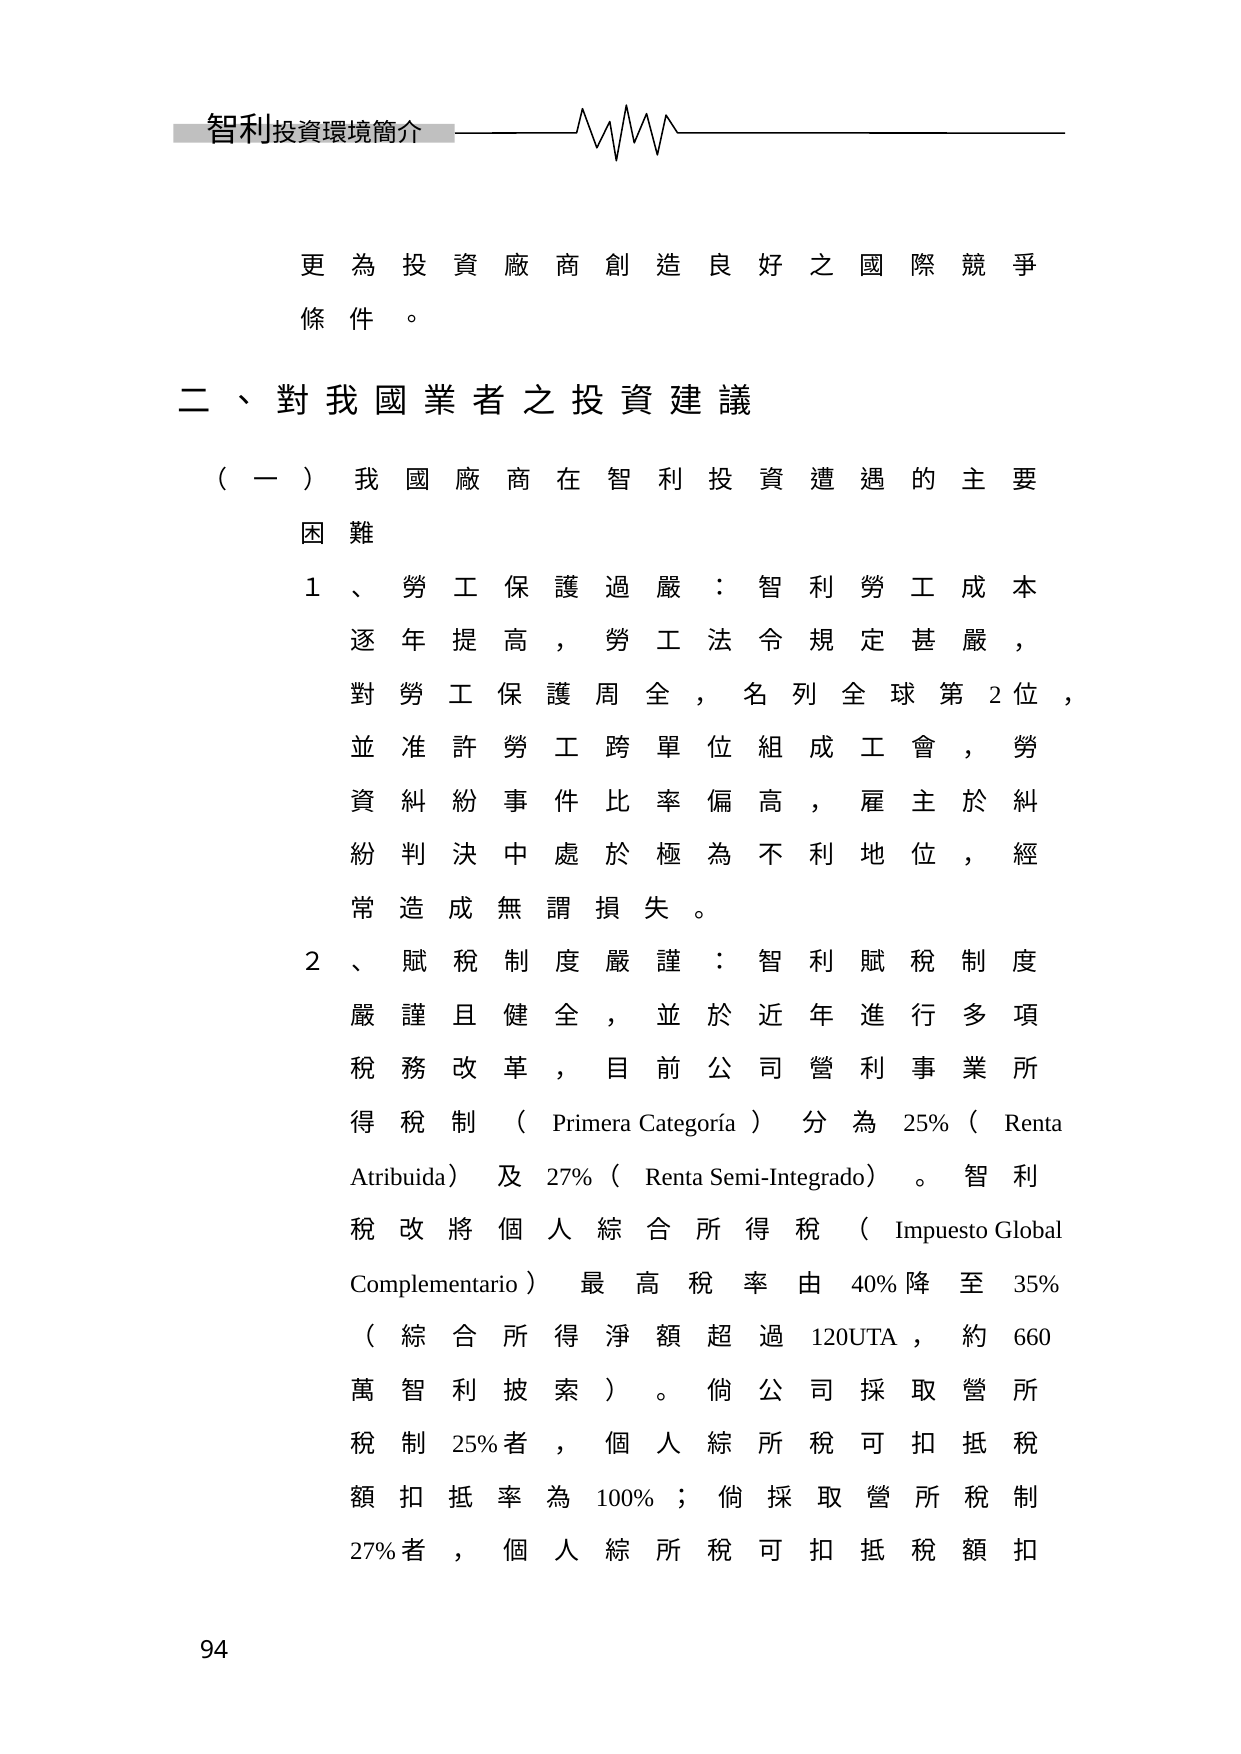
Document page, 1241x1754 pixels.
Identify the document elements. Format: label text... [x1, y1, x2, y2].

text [276, 933, 1063, 1576]
text 二、對我國業者之投資建議 [178, 371, 1063, 424]
text １、勞工保護過嚴：智利勞工成本逐年提高，勞工法令規定甚嚴，對勞工保護周全，名列全球第2位，並准許勞工跨單位組成工會，勞資糾紛事件比率偏高，雇主於糾紛判決中處於極為不利地位，經常造成無謂損失。 [276, 558, 1063, 933]
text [276, 237, 1063, 344]
text （一）我國廠商在智利投資遭遇的主要困難 [202, 451, 1063, 558]
